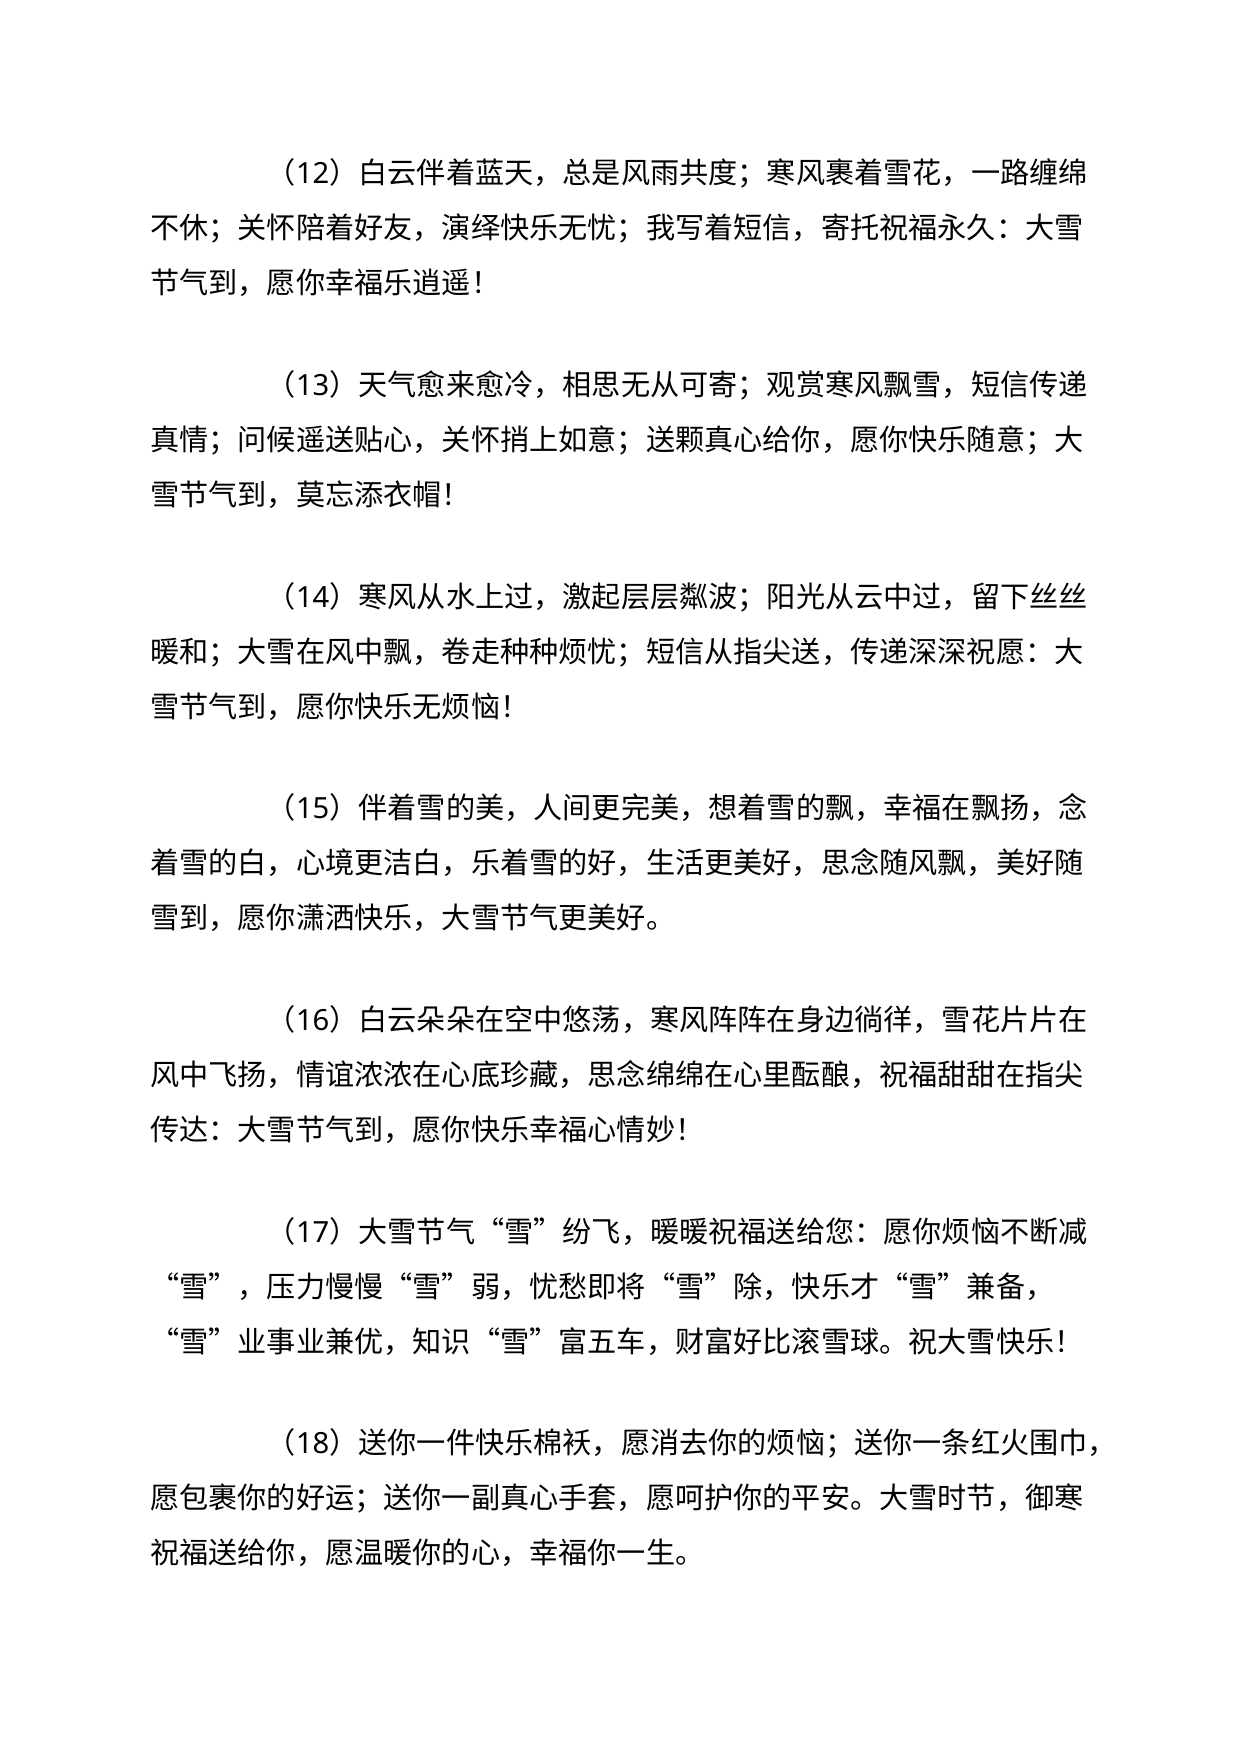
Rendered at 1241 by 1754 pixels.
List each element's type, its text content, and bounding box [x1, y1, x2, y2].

text （12）白云伴着蓝天，总是风雨共度；寒风裹着雪花，一路缠绵不休；关怀陪着好友，演绎快乐无忧；我写着短信，寄托祝福永久：大雪节气到，愿你幸福乐逍遥！ [150, 150, 1090, 302]
text （13）天气愈来愈冷，相思无从可寄；观赏寒风飘雪，短信传递真情；问候遥送贴心，关怀捎上如意；送颗真心给你，愿你快乐随意；大雪节气到，莫忘添衣帽！ [150, 362, 1090, 514]
text （17）大雪节气“雪”纷飞，暖暖祝福送给您：愿你烦恼不断减“雪”，压力慢慢“雪”弱，忧愁即将“雪”除，快乐才“雪”兼备，“雪”业事业兼优，知识“雪”富五车，财富好比滚雪球。祝大雪快乐！ [150, 1208, 1090, 1361]
text （16）白云朵朵在空中悠荡，寒风阵阵在身边徜徉，雪花片片在风中飞扬，情谊浓浓在心底珍藏，思念绵绵在心里酝酿，祝福甜甜在指尖传达：大雪节气到，愿你快乐幸福心情妙！ [150, 997, 1090, 1149]
text （14）寒风从水上过，激起层层粼波；阳光从云中过，留下丝丝暖和；大雪在风中飘，卷走种种烦忧；短信从指尖送，传递深深祝愿：大雪节气到，愿你快乐无烦恼！ [150, 573, 1090, 726]
text （15）伴着雪的美，人间更完美，想着雪的飘，幸福在飘扬，念着雪的白，心境更洁白，乐着雪的好，生活更美好，思念随风飘，美好随雪到，愿你潇洒快乐，大雪节气更美好。 [150, 785, 1090, 937]
text （18）送你一件快乐棉袄，愿消去你的烦恼；送你一条红火围巾，愿包裹你的好运；送你一副真心手套，愿呵护你的平安。大雪时节，御寒祝福送给你，愿温暖你的心，幸福你一生。 [150, 1420, 1090, 1572]
